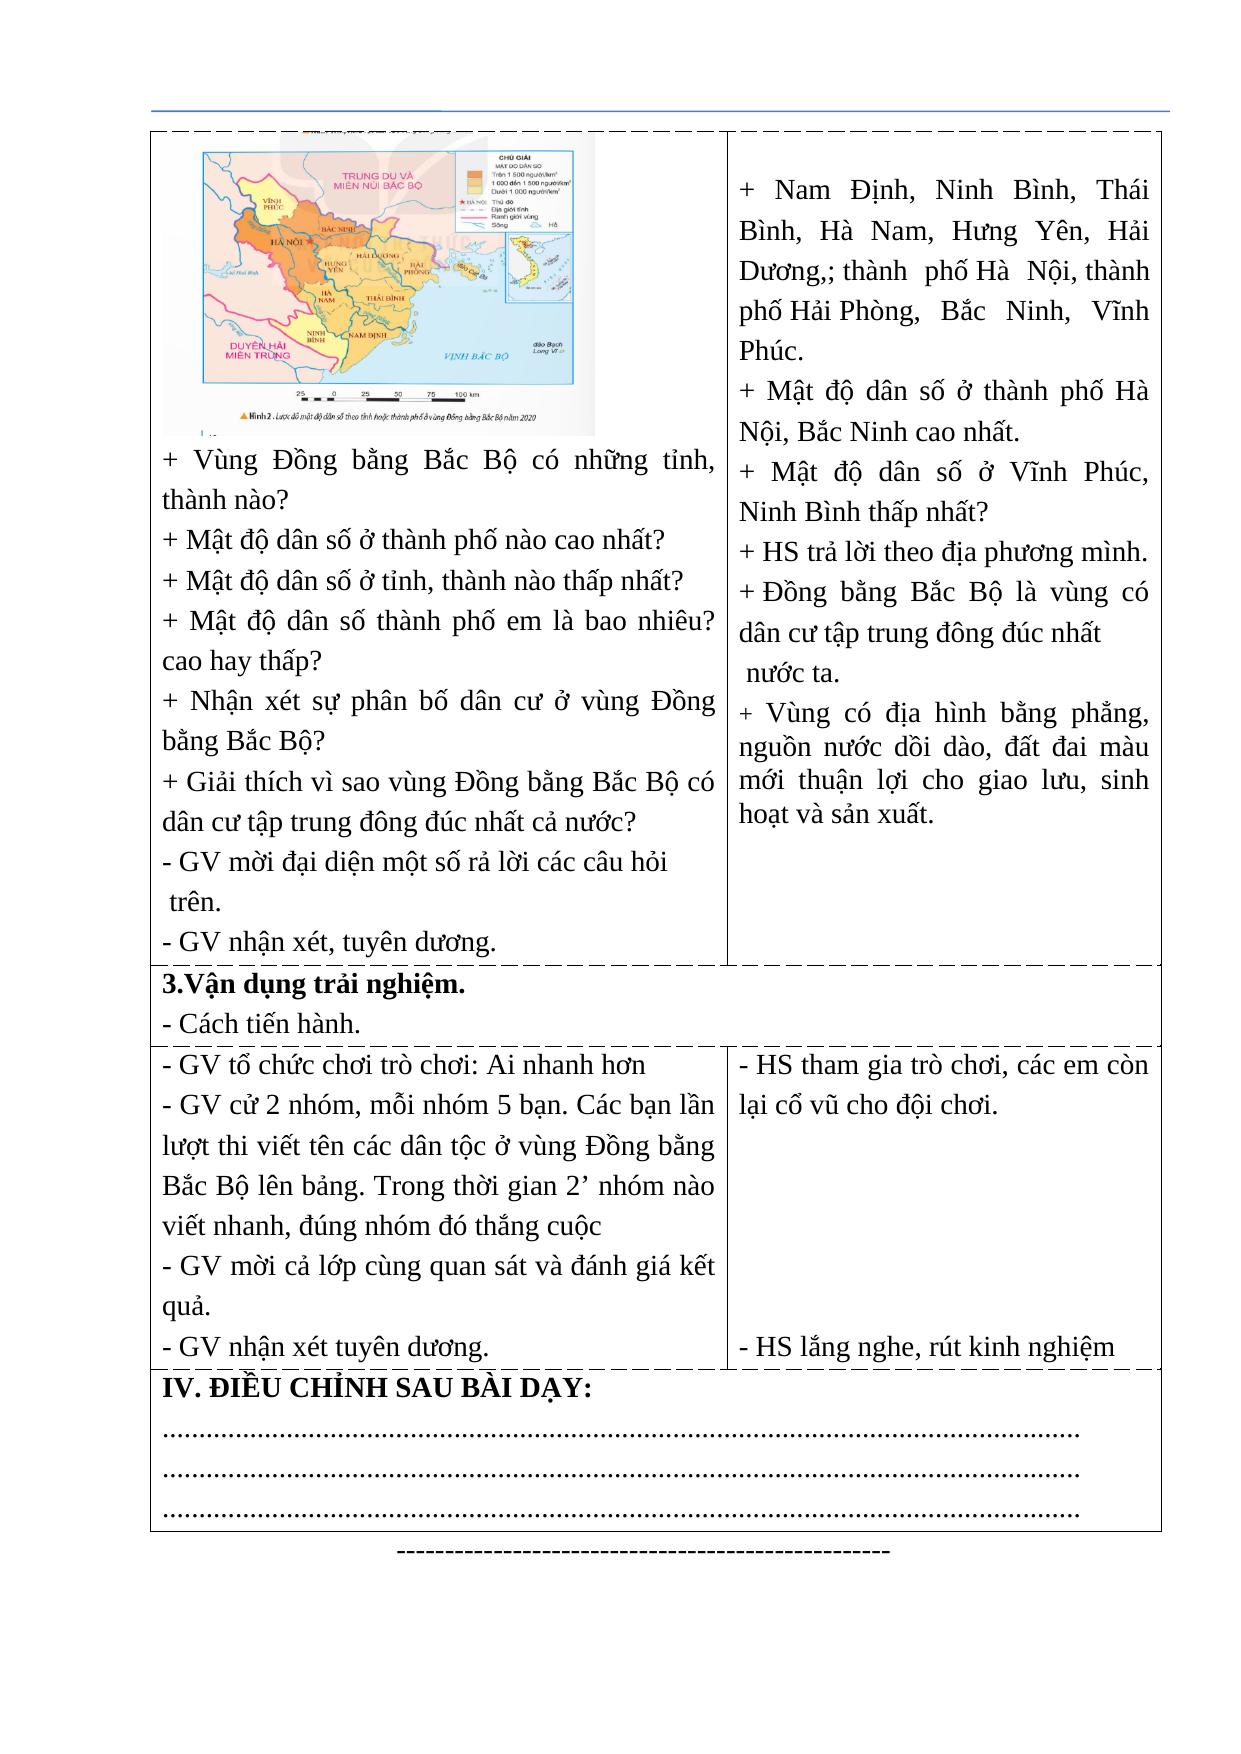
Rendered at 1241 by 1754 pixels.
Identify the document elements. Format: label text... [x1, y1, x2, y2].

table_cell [151, 131, 727, 965]
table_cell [728, 131, 1161, 965]
text --------------------------------------------------- [150, 1532, 1137, 1565]
table_cell 3.Vận dụng trải nghiệm. - Cách tiến hành. [151, 965, 1161, 1046]
table_cell - GV tổ chức chơi trò chơi: Ai nhanh hơn - GV cử 2 nhóm, mỗi nhóm 5 bạn. Các bạn lần lượt thi viết tên các dân tộc ở vùng Đồng bằng Bắc Bộ lên bảng. Trong thời gian 2’ nhóm nào viết nhanh, đúng nhóm đó thắng cuộc - GV mời cả lớp cùng quan sát và đánh giá kết quả. - GV nhận xét tuyên dương. [151, 1046, 727, 1369]
table_cell - HS tham gia trò chơi, các em còn lại cổ vũ cho đội chơi. - HS lắng nghe, rút kinh nghiệm [728, 1046, 1161, 1369]
table_cell IV. ĐIỀU CHỈNH SAU BÀI DẠY: .............................................................................................................................. .............................................................................................................................. .............................................................................................................................. [151, 1369, 1161, 1531]
picture [161, 132, 596, 436]
